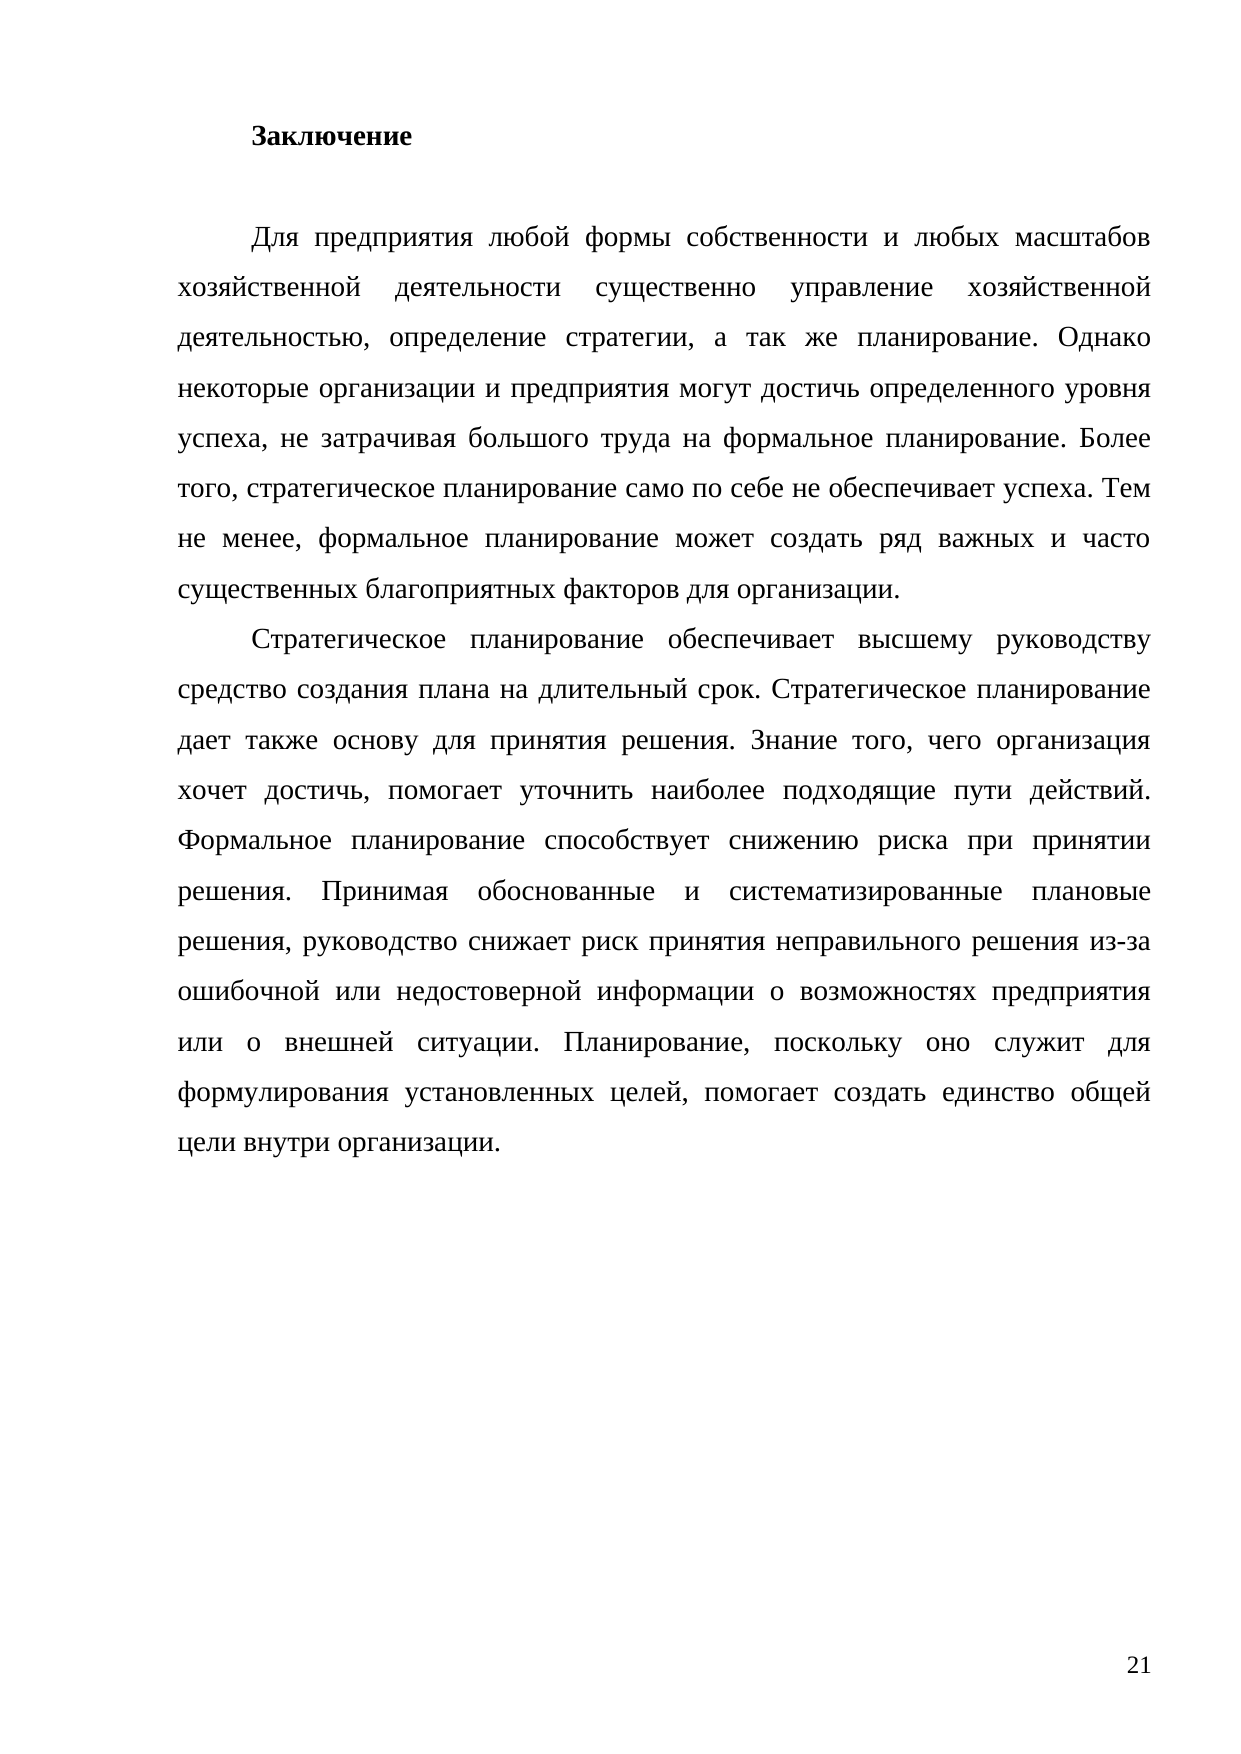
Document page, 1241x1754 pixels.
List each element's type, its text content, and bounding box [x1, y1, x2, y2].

text Стратегическое планирование обеспечивает высшему руководству средство создания плана на длительный срок. Стратегическое планирование дает также основу для принятия решения. Знание того, чего организация хочет достичь, помогает уточнить наиболее подходящие пути действий. Формальное планирование способствует снижению риска при принятии решения. Принимая обоснованные и систематизированные плановые решения, руководство снижает риск принятия неправильного решения из-за ошибочной или недостоверной информации о возможностях предприятия или о внешней ситуации. Планирование, поскольку оно служит для формулирования установленных целей, помогает создать единство общей цели внутри организации. [177, 621, 1152, 1158]
text Для предприятия любой формы собственности и любых масштабов хозяйственной деятельности существенно управление хозяйственной деятельностью, определение стратегии, а так же планирование. Однако некоторые организации и предприятия могут достичь определенного уровня успеха, не затрачивая большого труда на формальное планирование. Более того, стратегическое планирование само по себе не обеспечивает успеха. Тем не менее, формальное планирование может создать ряд важных и часто существенных благоприятных факторов для организации. [177, 219, 1152, 604]
text Заключение [177, 118, 1152, 152]
